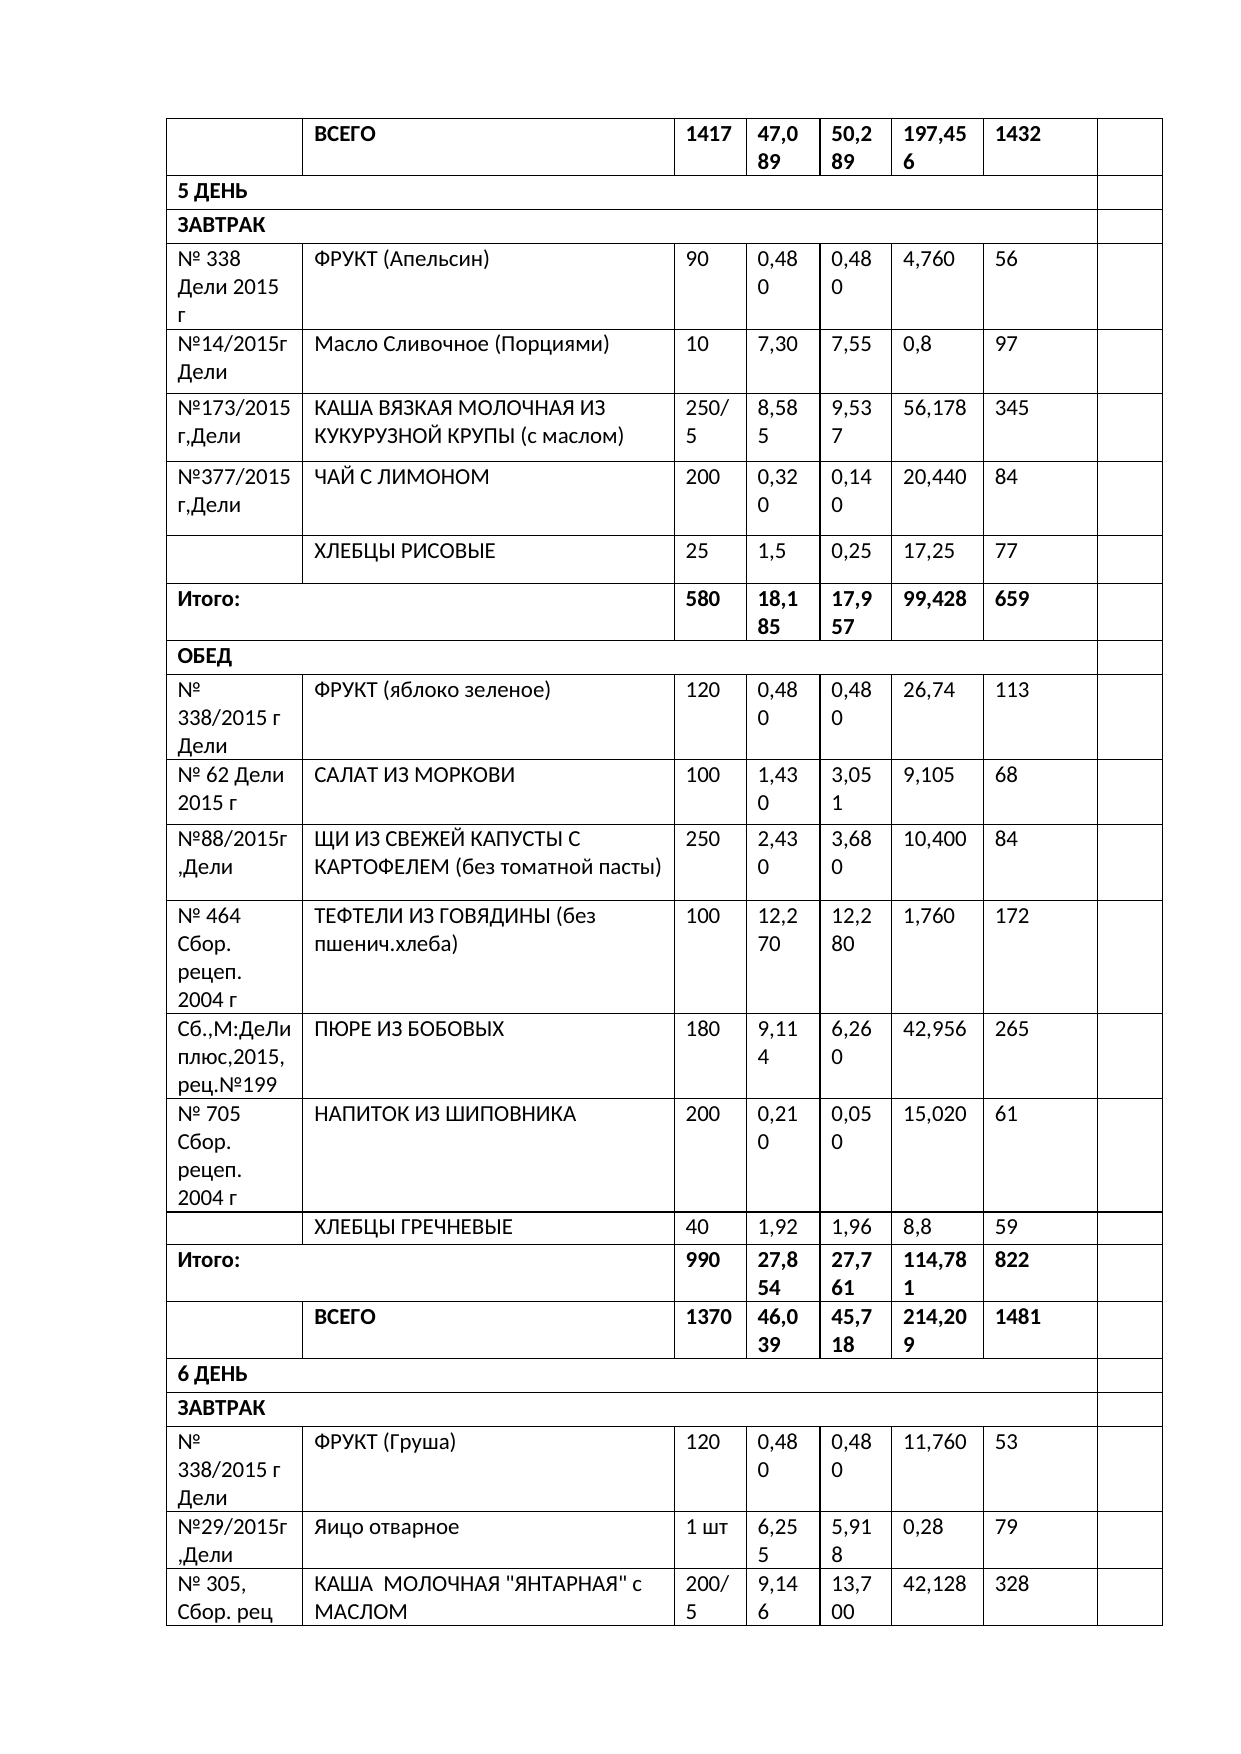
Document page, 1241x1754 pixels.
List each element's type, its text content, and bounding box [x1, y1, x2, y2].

table_cell [1098, 1245, 1162, 1301]
table_cell №88/2015г,Дели [167, 825, 302, 900]
table_cell 59 [984, 1213, 1097, 1244]
table_cell 0,140 [821, 462, 891, 535]
table_cell 0,210 [747, 1099, 819, 1211]
table_cell 120 [675, 1427, 746, 1511]
table_cell [1098, 825, 1162, 900]
table_cell [1098, 119, 1162, 175]
table_cell 197,456 [892, 119, 983, 175]
table_cell 8,8 [892, 1213, 983, 1244]
table_cell [167, 119, 302, 175]
table_cell 90 [675, 244, 746, 328]
table_cell 50,289 [821, 119, 891, 175]
table_cell 0,480 [747, 1427, 819, 1511]
table_cell 3,051 [821, 760, 891, 823]
table_cell 27,761 [821, 1245, 891, 1301]
table_cell 822 [984, 1245, 1097, 1301]
table_cell 9,114 [747, 1014, 819, 1098]
table_cell 56 [984, 244, 1097, 328]
table_cell 26,74 [892, 675, 983, 759]
table_cell [1098, 394, 1162, 461]
table_cell 6,260 [821, 1014, 891, 1098]
table_cell ЗАВТРАК [167, 1393, 1097, 1426]
table_cell 250/ 5 [675, 394, 746, 461]
table_cell 0,480 [747, 675, 819, 759]
table_cell 18,185 [747, 584, 819, 640]
table_cell Сб.,М:ДеЛи плюс,2015,рец.№199 [167, 1014, 302, 1098]
table_cell 200 [675, 462, 746, 535]
table_cell 42,956 [892, 1014, 983, 1098]
table_cell ПЮРЕ ИЗ БОБОВЫХ [303, 1014, 674, 1098]
table_cell 200/5 [675, 1569, 746, 1625]
table_cell 100 [675, 901, 746, 1013]
table_cell Итого: [167, 584, 674, 640]
table_cell 8,585 [747, 394, 819, 461]
table_cell 84 [984, 462, 1097, 535]
table_cell 6 ДЕНЬ [167, 1359, 1097, 1392]
table_cell 5 ДЕНЬ [167, 176, 1097, 209]
table_cell 2,430 [747, 825, 819, 900]
table_cell № 338/2015 г Дели [167, 1427, 302, 1511]
table_cell 172 [984, 901, 1097, 1013]
table_cell 1432 [984, 119, 1097, 175]
table_cell 0,480 [821, 244, 891, 328]
table_cell 0,25 [821, 536, 891, 583]
table_cell №173/2015г,Дели [167, 394, 302, 461]
table_cell ФРУКТ (Апельсин) [303, 244, 674, 328]
table_cell 12,280 [821, 901, 891, 1013]
table_cell [1098, 210, 1162, 243]
table_cell 1417 [675, 119, 746, 175]
table_cell 77 [984, 536, 1097, 583]
table_cell 17,25 [892, 536, 983, 583]
table_cell 265 [984, 1014, 1097, 1098]
table_cell ХЛЕБЦЫ ГРЕЧНЕВЫЕ [303, 1213, 674, 1244]
table_cell 328 [984, 1569, 1097, 1625]
table_cell №14/2015г Дели [167, 330, 302, 392]
table_cell [167, 1302, 302, 1358]
table_cell 659 [984, 584, 1097, 640]
table_cell 1,96 [821, 1213, 891, 1244]
table_cell 12,270 [747, 901, 819, 1013]
table_cell 99,428 [892, 584, 983, 640]
table_cell 46,039 [747, 1302, 819, 1358]
table_cell 180 [675, 1014, 746, 1098]
table_cell САЛАТ ИЗ МОРКОВИ [303, 760, 674, 823]
table_cell 3,680 [821, 825, 891, 900]
table_cell 1 шт [675, 1512, 746, 1568]
table_cell № 464 Сбор. рецеп. 2004 г [167, 901, 302, 1013]
table_cell 0,480 [821, 675, 891, 759]
table_cell Яицо отварное [303, 1512, 674, 1568]
table_cell 13,700 [821, 1569, 891, 1625]
table_cell 0,320 [747, 462, 819, 535]
table_cell 68 [984, 760, 1097, 823]
table_cell 56,178 [892, 394, 983, 461]
table_cell 17,957 [821, 584, 891, 640]
table_cell [1098, 1302, 1162, 1358]
table_cell 11,760 [892, 1427, 983, 1511]
table_cell №377/2015г,Дели [167, 462, 302, 535]
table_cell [303, 1569, 674, 1625]
table_cell [1098, 1393, 1162, 1426]
table_cell [1098, 330, 1162, 392]
table_cell № 338 Дели 2015 г [167, 244, 302, 328]
table_cell [1098, 1099, 1162, 1211]
table_cell [1098, 1359, 1162, 1392]
table_cell [1098, 760, 1162, 823]
table_cell ЩИ ИЗ СВЕЖЕЙ КАПУСТЫ С КАРТОФЕЛЕМ (без томатной пасты) [303, 825, 674, 900]
table_cell ВСЕГО [303, 119, 674, 175]
table_cell 120 [675, 675, 746, 759]
table_cell 200 [675, 1099, 746, 1211]
table_cell 100 [675, 760, 746, 823]
table_cell [167, 536, 302, 583]
table_cell [1098, 1512, 1162, 1568]
table_cell 1,430 [747, 760, 819, 823]
table_cell 27,854 [747, 1245, 819, 1301]
table_cell 9,537 [821, 394, 891, 461]
table_cell 214,209 [892, 1302, 983, 1358]
table_cell Итого: [167, 1245, 674, 1301]
table_cell 0,8 [892, 330, 983, 392]
table_cell 0,050 [821, 1099, 891, 1211]
table_cell 0,480 [747, 244, 819, 328]
table_cell №29/2015г,Дели [167, 1512, 302, 1568]
table_cell [1098, 641, 1162, 674]
table_cell 5,918 [821, 1512, 891, 1568]
table_cell 6,255 [747, 1512, 819, 1568]
table_cell [1098, 176, 1162, 209]
table_cell № 705 Сбор. рецеп. 2004 г [167, 1099, 302, 1211]
table_cell [1098, 584, 1162, 640]
table_cell 990 [675, 1245, 746, 1301]
table_cell 0,480 [821, 1427, 891, 1511]
table_cell ЗАВТРАК [167, 210, 1097, 243]
table_cell 7,30 [747, 330, 819, 392]
table_cell КАША ВЯЗКАЯ МОЛОЧНАЯ ИЗ КУКУРУЗНОЙ КРУПЫ (с маслом) [303, 394, 674, 461]
table_cell 1,5 [747, 536, 819, 583]
table_cell [1098, 536, 1162, 583]
table_cell 114,781 [892, 1245, 983, 1301]
table_cell 113 [984, 675, 1097, 759]
table_cell 580 [675, 584, 746, 640]
table_cell 97 [984, 330, 1097, 392]
table_cell 15,020 [892, 1099, 983, 1211]
table_cell 61 [984, 1099, 1097, 1211]
table_cell ЧАЙ С ЛИМОНОМ [303, 462, 674, 535]
table_cell ВСЕГО [303, 1302, 674, 1358]
table_cell ХЛЕБЦЫ РИСОВЫЕ [303, 536, 674, 583]
table_cell [1098, 1427, 1162, 1511]
table_cell 1,92 [747, 1213, 819, 1244]
table_cell [1098, 675, 1162, 759]
table_cell ФРУКТ (Груша) [303, 1427, 674, 1511]
table_cell 47,089 [747, 119, 819, 175]
table_cell 84 [984, 825, 1097, 900]
table_cell 45,718 [821, 1302, 891, 1358]
table_cell [1098, 1014, 1162, 1098]
table_cell [167, 1213, 302, 1244]
table_cell 53 [984, 1427, 1097, 1511]
table_cell [1098, 462, 1162, 535]
table_cell 345 [984, 394, 1097, 461]
table_cell [1098, 901, 1162, 1013]
table_cell 9,105 [892, 760, 983, 823]
table_cell № 338/2015 г Дели [167, 675, 302, 759]
table_cell 10,400 [892, 825, 983, 900]
table_cell ОБЕД [167, 641, 1097, 674]
table_cell 10 [675, 330, 746, 392]
table_cell 250 [675, 825, 746, 900]
table_cell 9,146 [747, 1569, 819, 1625]
table_cell [1098, 244, 1162, 328]
table_cell 42,128 [892, 1569, 983, 1625]
table_cell 7,55 [821, 330, 891, 392]
table_cell 1481 [984, 1302, 1097, 1358]
table_cell ТЕФТЕЛИ ИЗ ГОВЯДИНЫ (без пшенич.хлеба) [303, 901, 674, 1013]
table_cell 4,760 [892, 244, 983, 328]
table_cell 79 [984, 1512, 1097, 1568]
table_cell [1098, 1213, 1162, 1244]
table_cell 20,440 [892, 462, 983, 535]
table_cell 40 [675, 1213, 746, 1244]
table_cell ФРУКТ (яблоко зеленое) [303, 675, 674, 759]
table_cell 1,760 [892, 901, 983, 1013]
table_cell № 62 Дели 2015 г [167, 760, 302, 823]
table_cell 1370 [675, 1302, 746, 1358]
table_cell 25 [675, 536, 746, 583]
table_cell [1098, 1569, 1162, 1625]
table_cell НАПИТОК ИЗ ШИПОВНИКА [303, 1099, 674, 1211]
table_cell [167, 1569, 302, 1625]
table_cell Масло Сливочное (Порциями) [303, 330, 674, 392]
table_cell 0,28 [892, 1512, 983, 1568]
